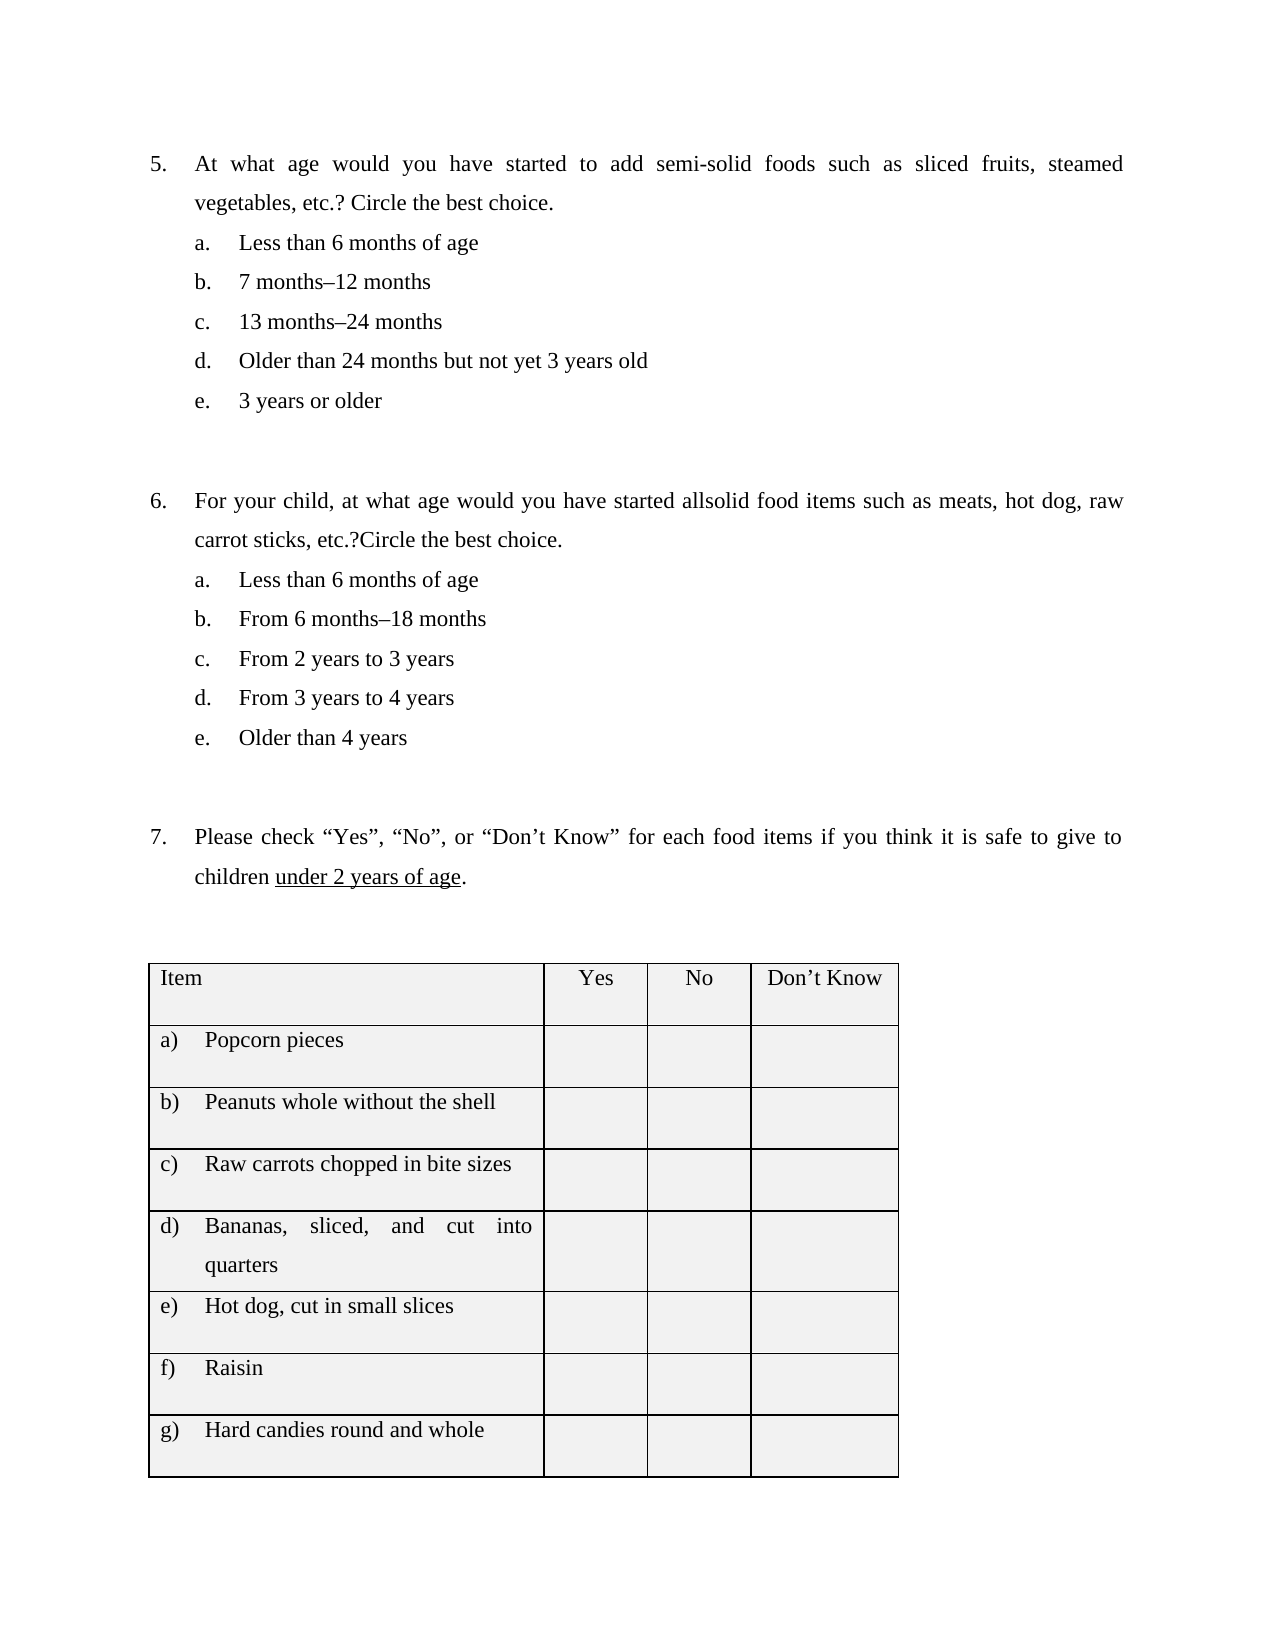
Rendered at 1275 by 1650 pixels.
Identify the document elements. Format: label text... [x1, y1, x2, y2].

table_cell [545, 1416, 647, 1476]
table_cell [648, 1354, 750, 1414]
list 3 years or older [194, 387, 1125, 413]
list Please check “Yes”, “No”, or “Don’t Know” for each food items if you think it is safe to give to children under 2 years of age. [150, 823, 1125, 889]
table_cell [752, 1416, 898, 1476]
table_cell [545, 1088, 647, 1148]
table_header Item [150, 964, 543, 1024]
table_cell [648, 1212, 750, 1291]
list 7 months–12 months [194, 268, 1125, 295]
list From 2 years to 3 years [194, 644, 1125, 671]
table_cell Hot dog, cut in small slices [150, 1292, 543, 1352]
table_cell [752, 1292, 898, 1352]
list For your child, at what age would you have started allsolid food items such as meats, hot dog, raw carrot sticks, etc.?Circle the best choice. [150, 487, 1125, 552]
table_cell [545, 1150, 647, 1210]
table_cell [648, 1150, 750, 1210]
table_cell Bananas, sliced, and cut into quarters [150, 1212, 543, 1291]
list Older than 24 months but not yet 3 years old [194, 347, 1125, 374]
table_cell [752, 1026, 898, 1086]
table_cell Raw carrots chopped in bite sizes [150, 1150, 543, 1210]
table_cell [752, 1212, 898, 1291]
table_cell [545, 1212, 647, 1291]
list At what age would you have started to add semi-solid foods such as sliced fruits, steamed vegetables, etc.? Circle the best choice. [150, 150, 1125, 216]
table_header No [648, 964, 750, 1024]
table_cell [648, 1026, 750, 1086]
table_cell [648, 1088, 750, 1148]
table_cell Peanuts whole without the shell [150, 1088, 543, 1148]
table_cell Hard candies round and whole [150, 1416, 543, 1476]
table_cell Popcorn pieces [150, 1026, 543, 1086]
table_header Yes [545, 964, 647, 1024]
list From 6 months–18 months [194, 605, 1125, 631]
table_header Don’t Know [752, 964, 898, 1024]
table_cell [545, 1354, 647, 1414]
table_cell Raisin [150, 1354, 543, 1414]
table_cell [752, 1150, 898, 1210]
list From 3 years to 4 years [194, 684, 1125, 710]
list 13 months–24 months [194, 308, 1125, 334]
table_cell [648, 1292, 750, 1352]
table_cell [545, 1292, 647, 1352]
list Less than 6 months of age [194, 566, 1125, 592]
table_cell [648, 1416, 750, 1476]
list Older than 4 years [194, 723, 1125, 750]
list Less than 6 months of age [194, 229, 1125, 255]
table_cell [752, 1354, 898, 1414]
table_cell [545, 1026, 647, 1086]
table_cell [752, 1088, 898, 1148]
